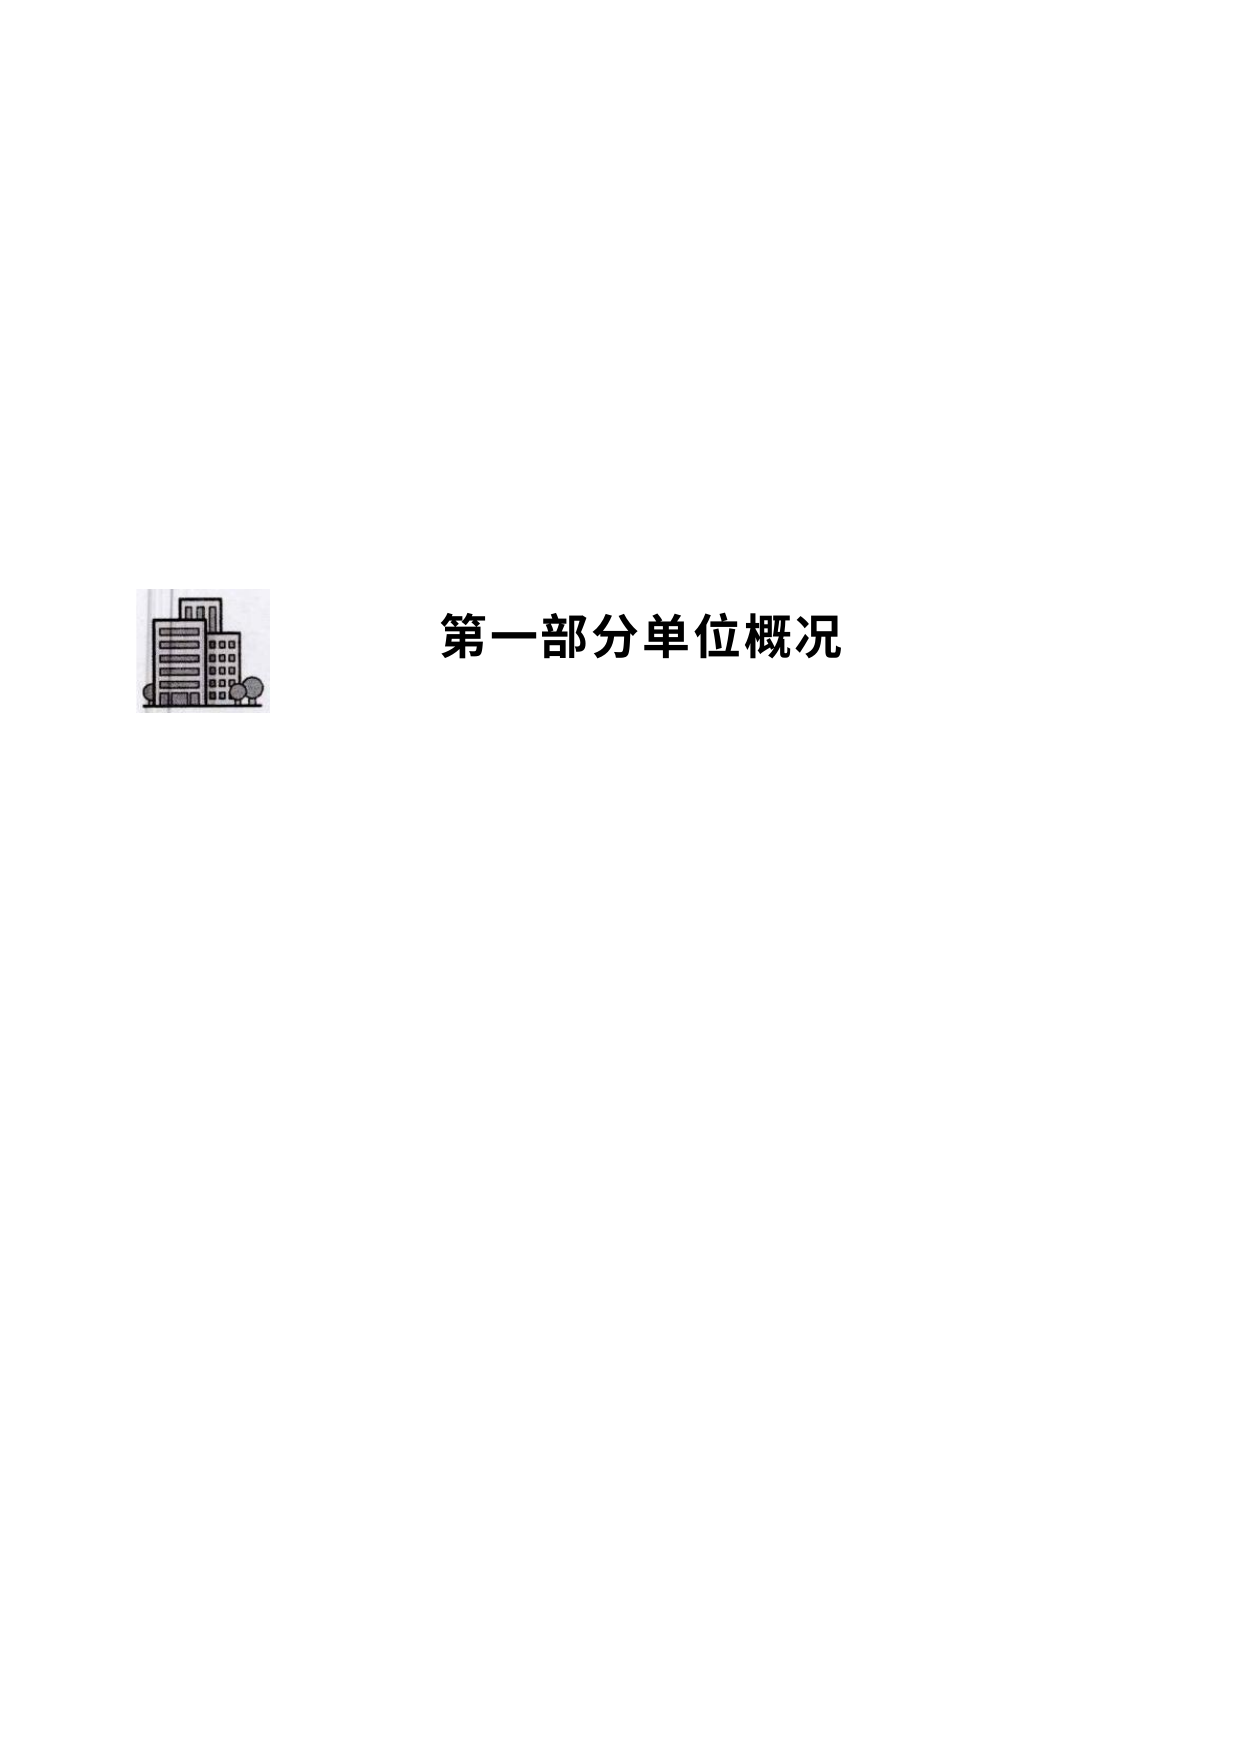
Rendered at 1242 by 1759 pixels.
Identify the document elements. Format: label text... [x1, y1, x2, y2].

picture [136, 589, 270, 713]
text 第一部分单位概况 [439, 607, 1055, 667]
